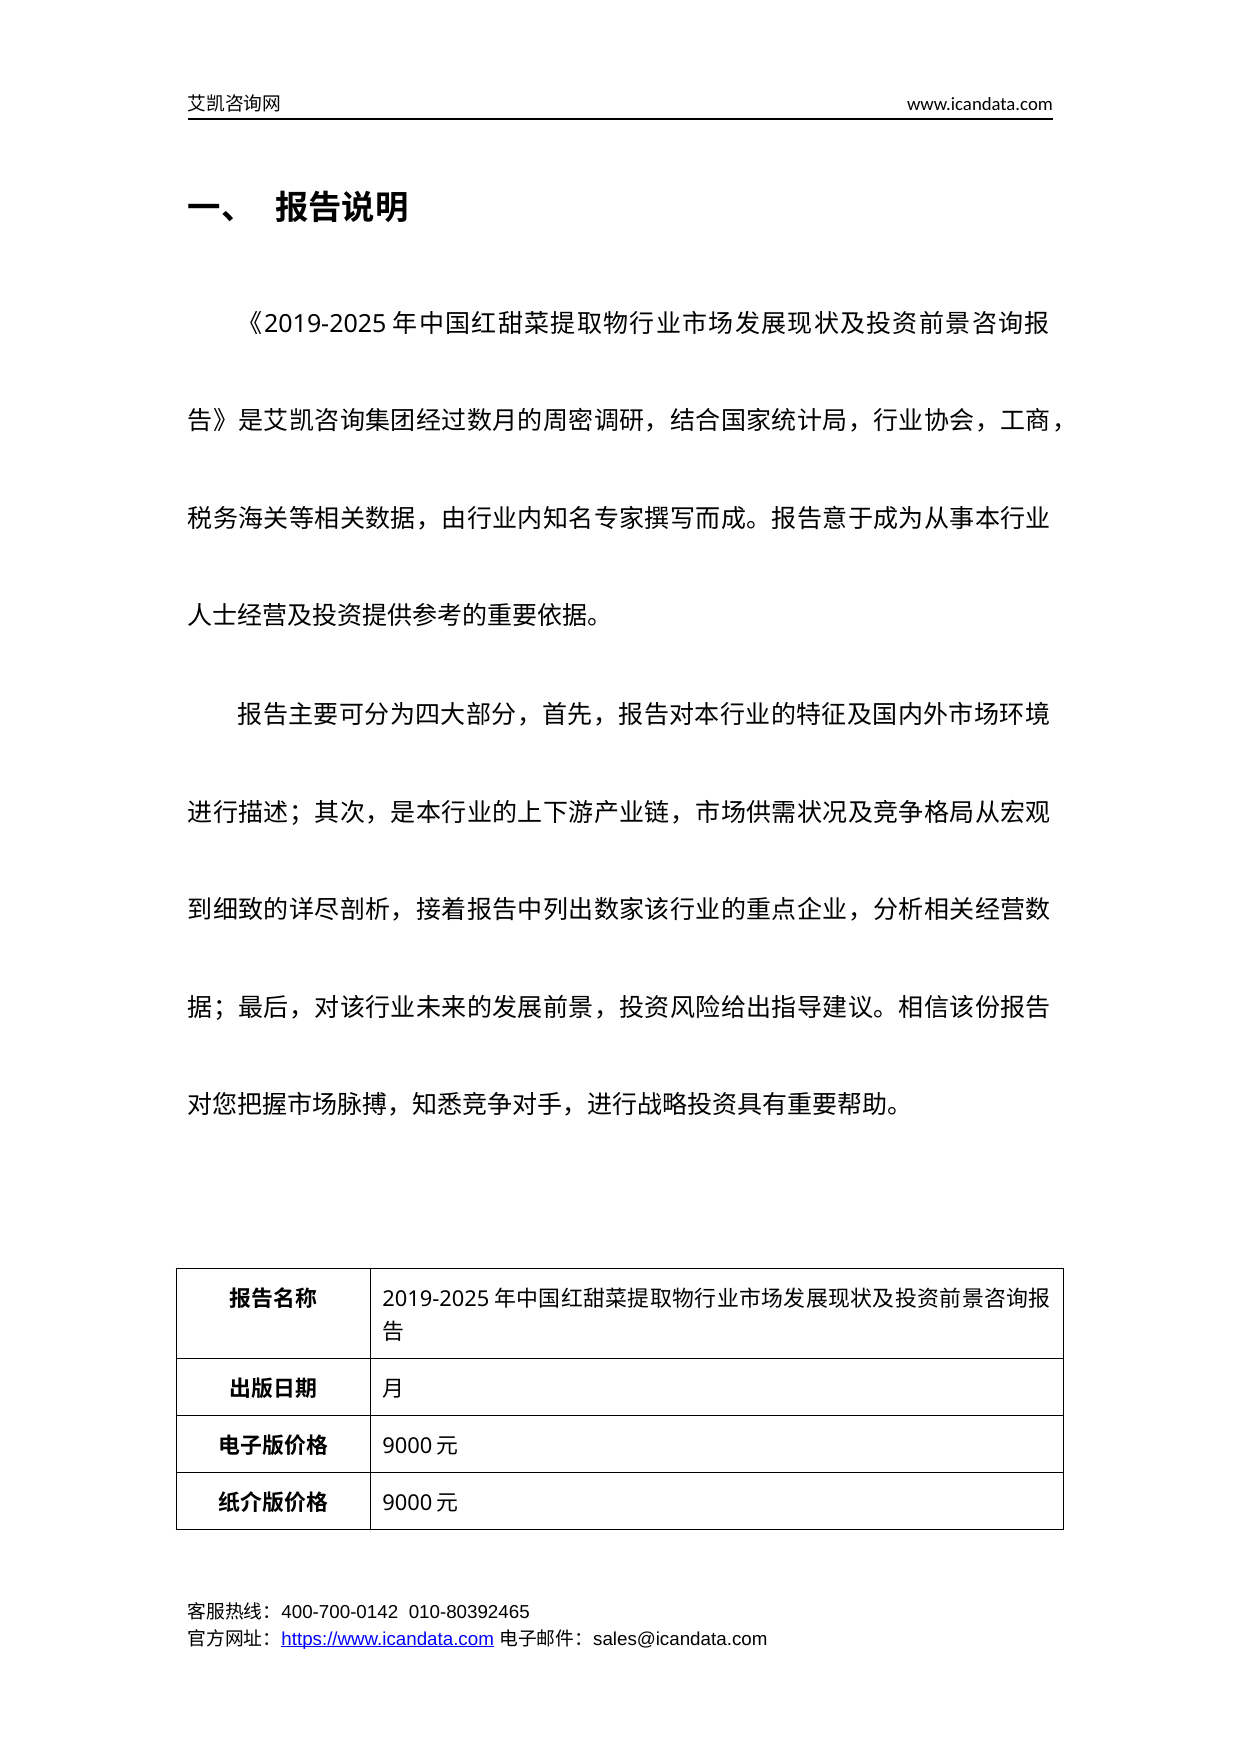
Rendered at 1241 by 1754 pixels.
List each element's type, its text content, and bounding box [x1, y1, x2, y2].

table_cell 电子版价格 [177, 1416, 370, 1472]
table_header 2019-2025年中国红甜菜提取物行业市场发展现状及投资前景咨询报告 [371, 1269, 1063, 1358]
table_cell 9000元 [371, 1416, 1063, 1472]
table_cell 月 [371, 1359, 1063, 1415]
table_cell 9000元 [371, 1473, 1063, 1529]
table_cell 出版日期 [177, 1359, 370, 1415]
table_cell 纸介版价格 [177, 1473, 370, 1529]
table_header 报告名称 [177, 1269, 370, 1358]
text 《2019-2025年中国红甜菜提取物行业市场发展现状及投资前景咨询报告》是艾凯咨询集团经过数月的周密调研，结合国家统计局，行业协会，工商，税务海关等相关数据，由行业内知名专家撰写而成。报告意于成为从事本行业人士经营及投资提供参考的重要依据。 [187, 289, 1053, 646]
subtitle 报告说明 [187, 172, 1053, 237]
text 报告主要可分为四大部分，首先，报告对本行业的特征及国内外市场环境进行描述；其次，是本行业的上下游产业链，市场供需状况及竞争格局从宏观到细致的详尽剖析，接着报告中列出数家该行业的重点企业，分析相关经营数据；最后，对该行业未来的发展前景，投资风险给出指导建议。相信该份报告对您把握市场脉搏，知悉竞争对手，进行战略投资具有重要帮助。 [187, 681, 1053, 1136]
